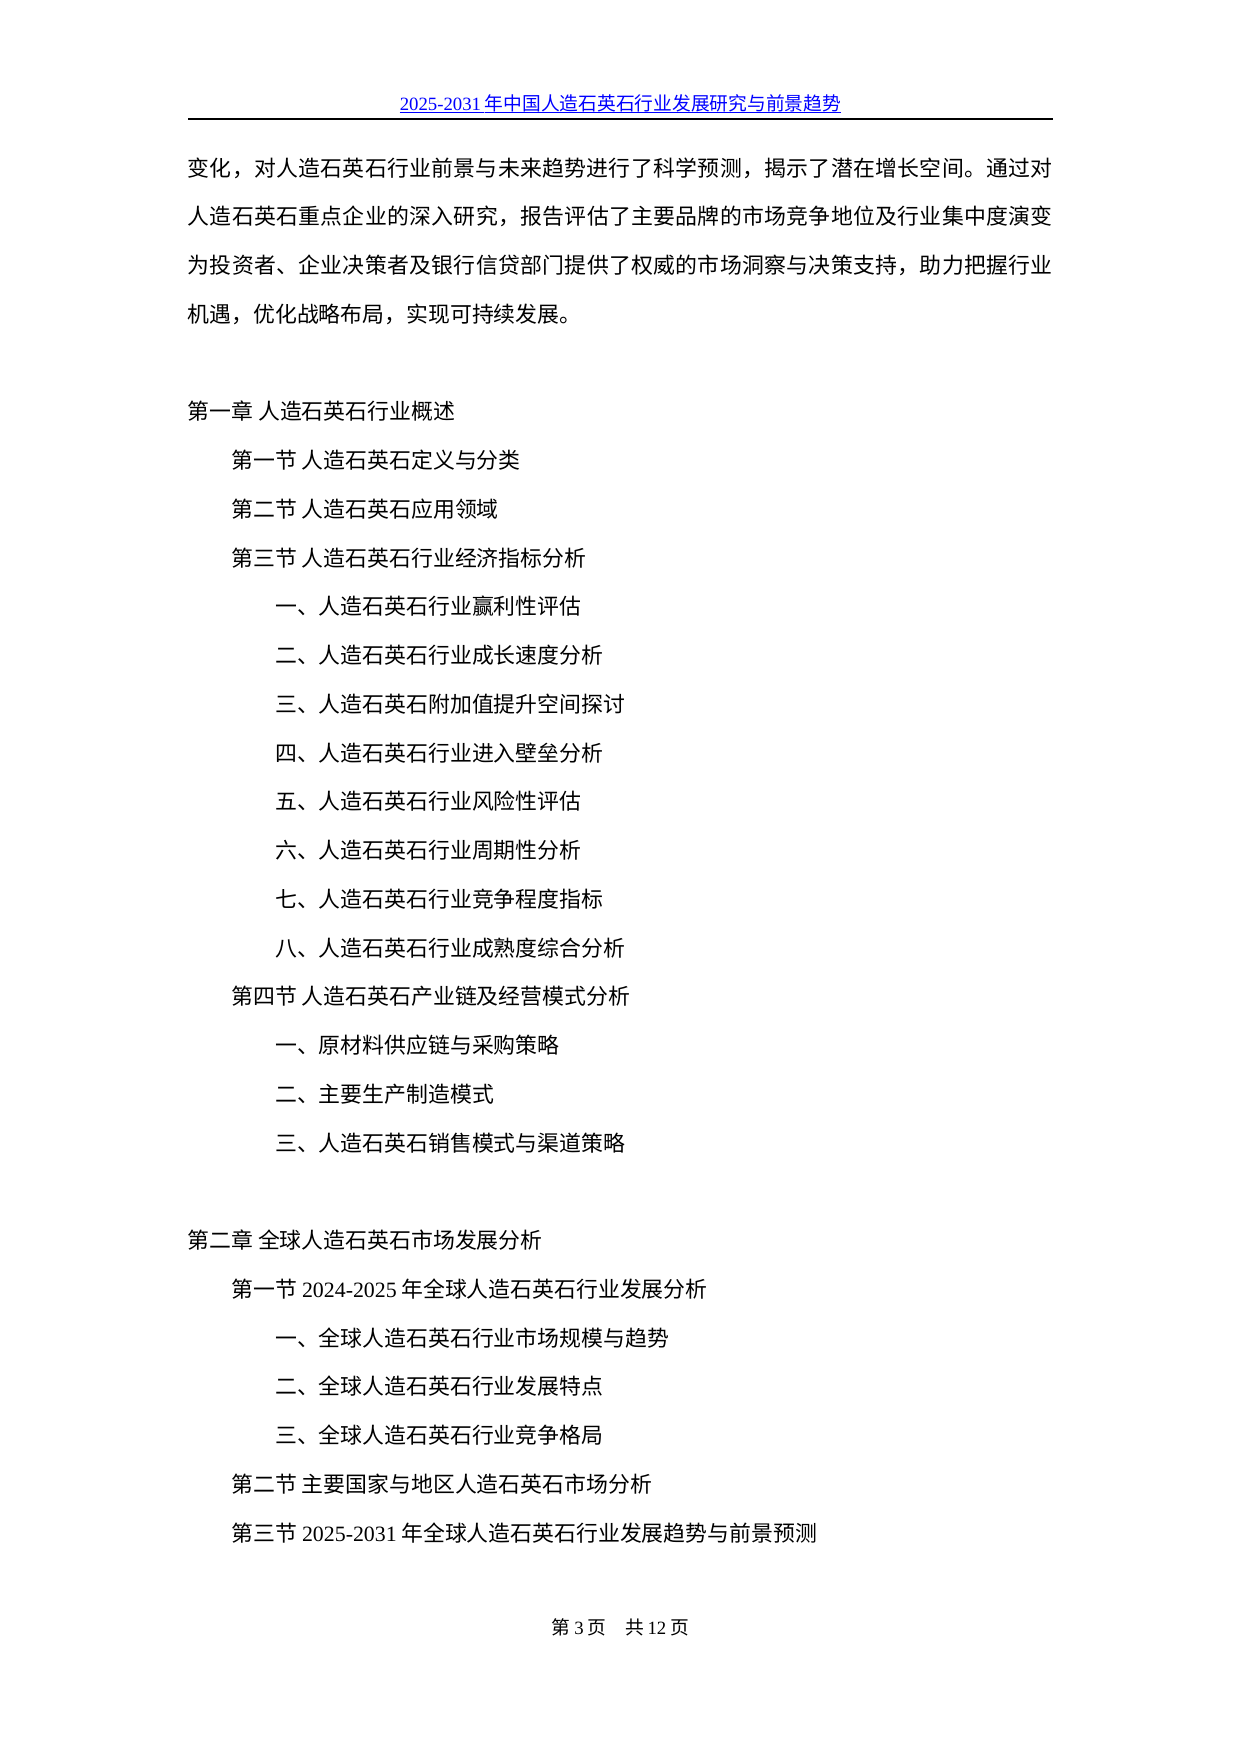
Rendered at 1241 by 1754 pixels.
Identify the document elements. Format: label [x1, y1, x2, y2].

text [187, 150, 1053, 1548]
